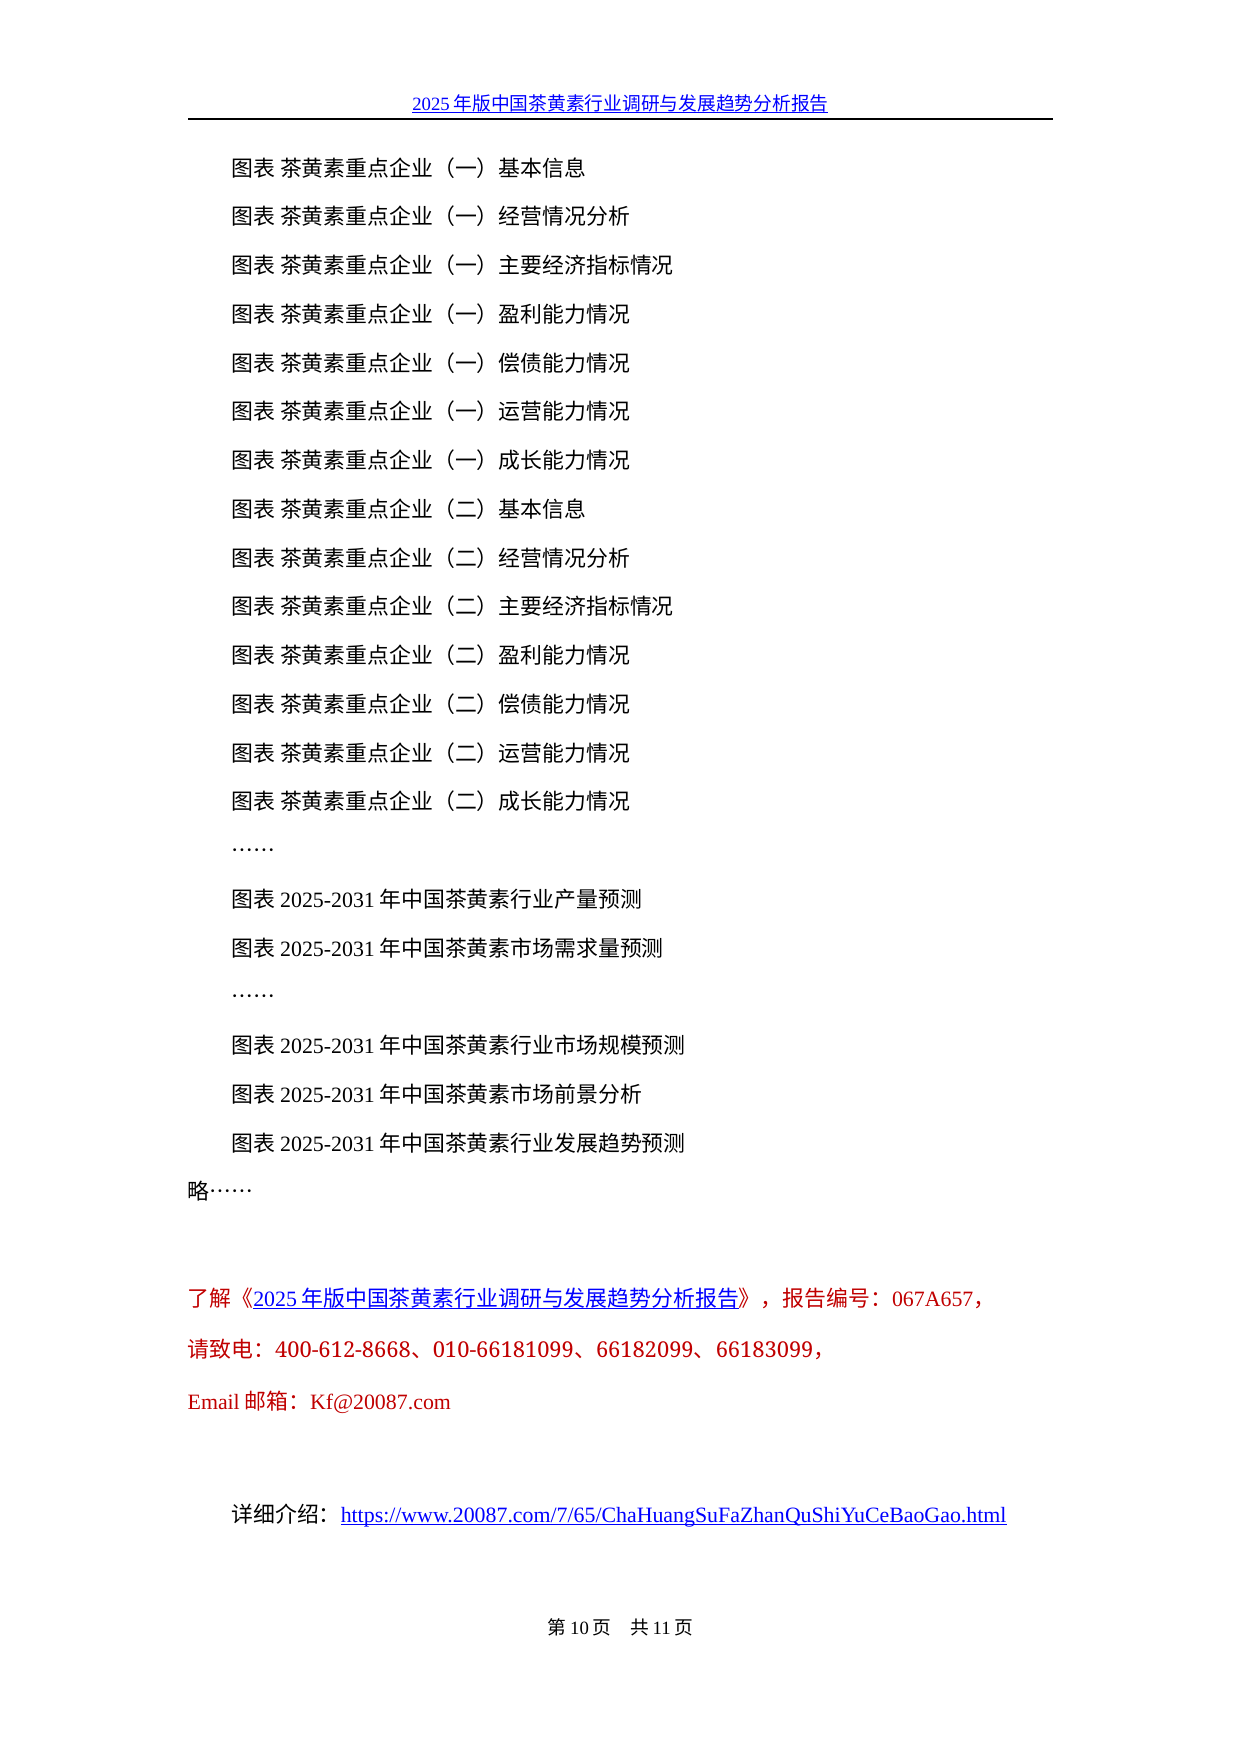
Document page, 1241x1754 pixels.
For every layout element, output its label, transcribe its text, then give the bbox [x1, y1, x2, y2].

text Email邮箱：Kf@20087.com [187, 1383, 1053, 1416]
text 请致电：400-612-8668、010-66181099、66182099、66183099， [187, 1332, 1053, 1364]
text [187, 150, 1053, 1206]
text 了解《2025年版中国茶黄素行业调研与发展趋势分析报告》，报告编号：067A657， [187, 1280, 1053, 1313]
text 详细介绍：https://www.20087.com/7/65/ChaHuangSuFaZhanQuShiYuCeBaoGao.html [187, 1496, 1053, 1529]
